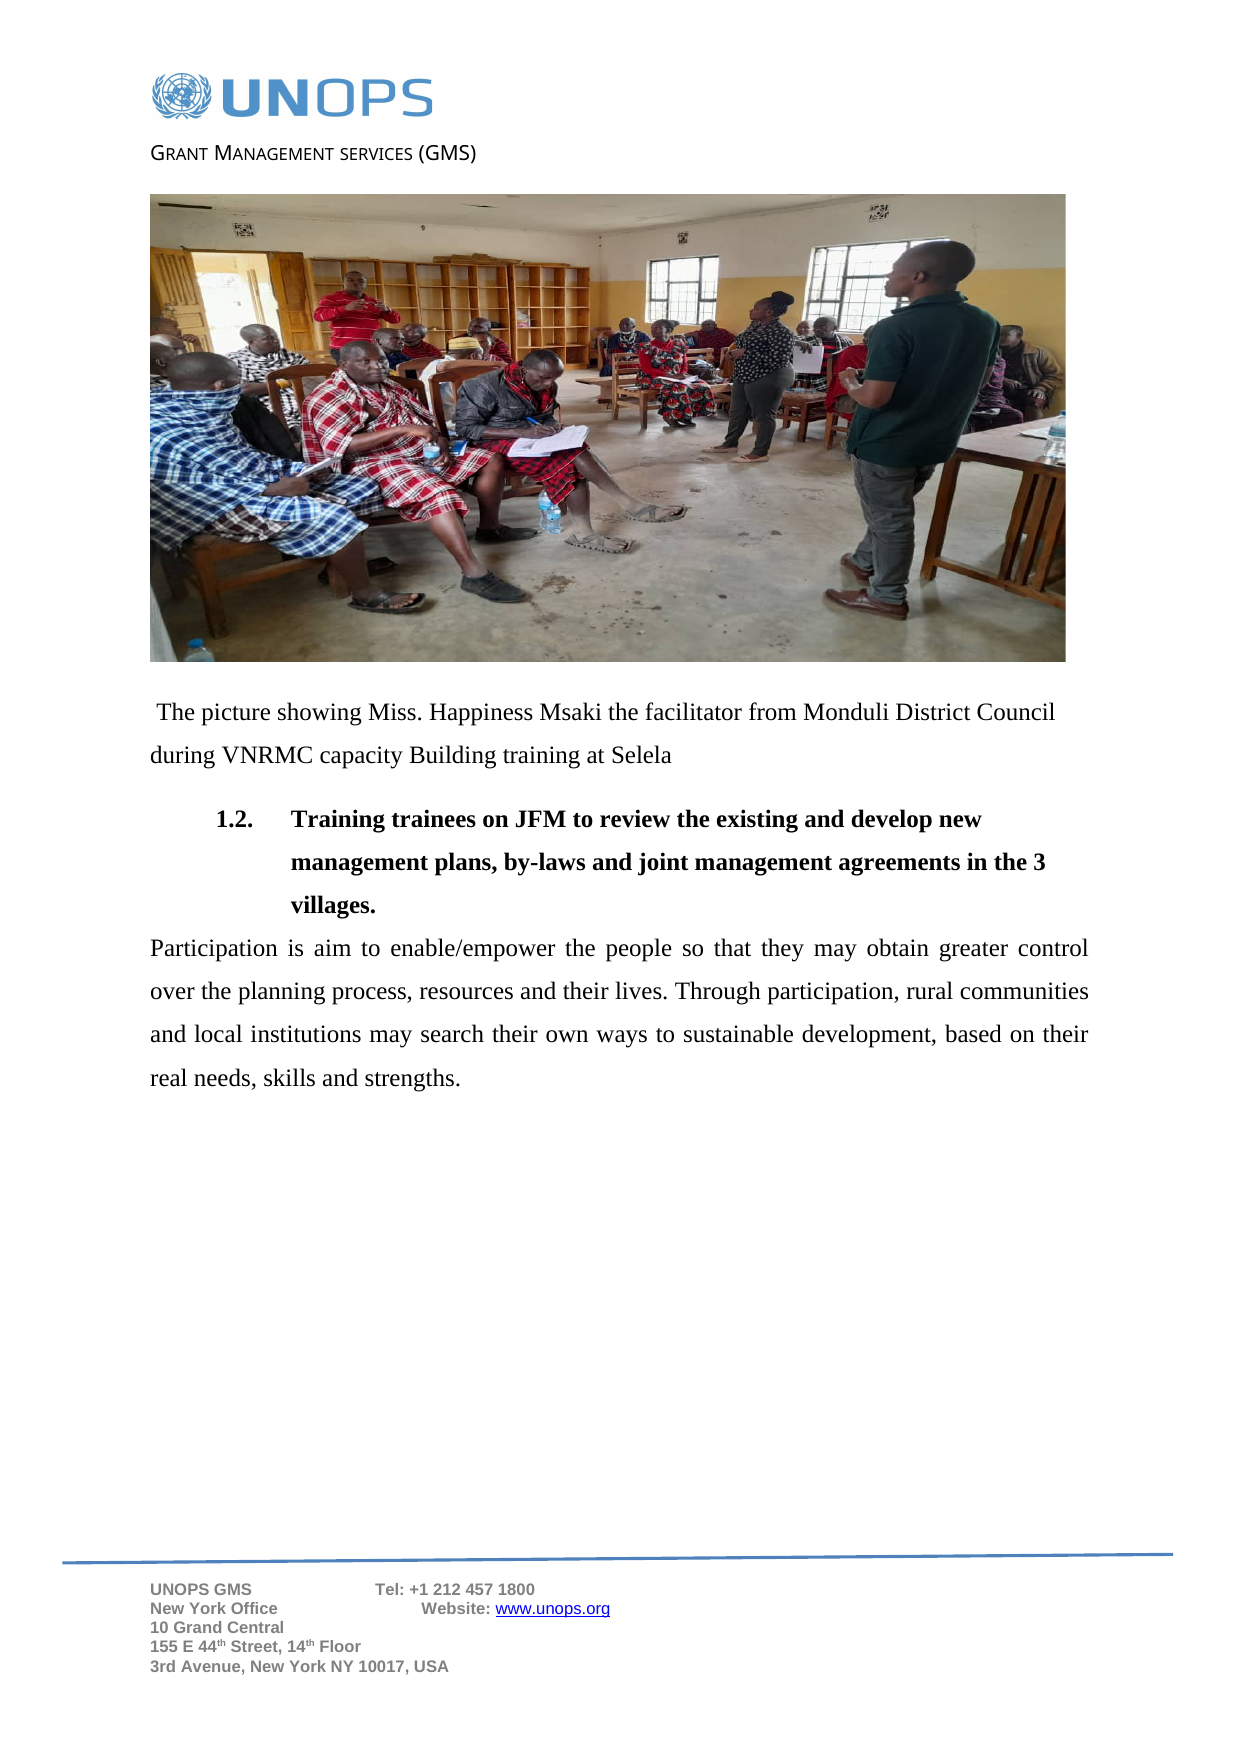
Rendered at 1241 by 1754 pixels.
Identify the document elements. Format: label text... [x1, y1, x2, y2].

text Participation is aim to enable/empower the people so that they may obtain greater control over the planning process, resources and their lives. Through participation, rural communities and local institutions may search their own ways to sustainable development, based on their real needs, skills and strengths. [150, 933, 1090, 1091]
picture [150, 194, 1066, 662]
picture [150, 73, 433, 123]
list Training trainees on JFM to review the existing and develop new management plans, by-laws and joint management agreements in the 3 villages. [216, 804, 1090, 919]
text The picture showing Miss. Happiness Msaki the facilitator from Monduli District Council during VNRMC capacity Building training at Selela [150, 697, 1090, 769]
